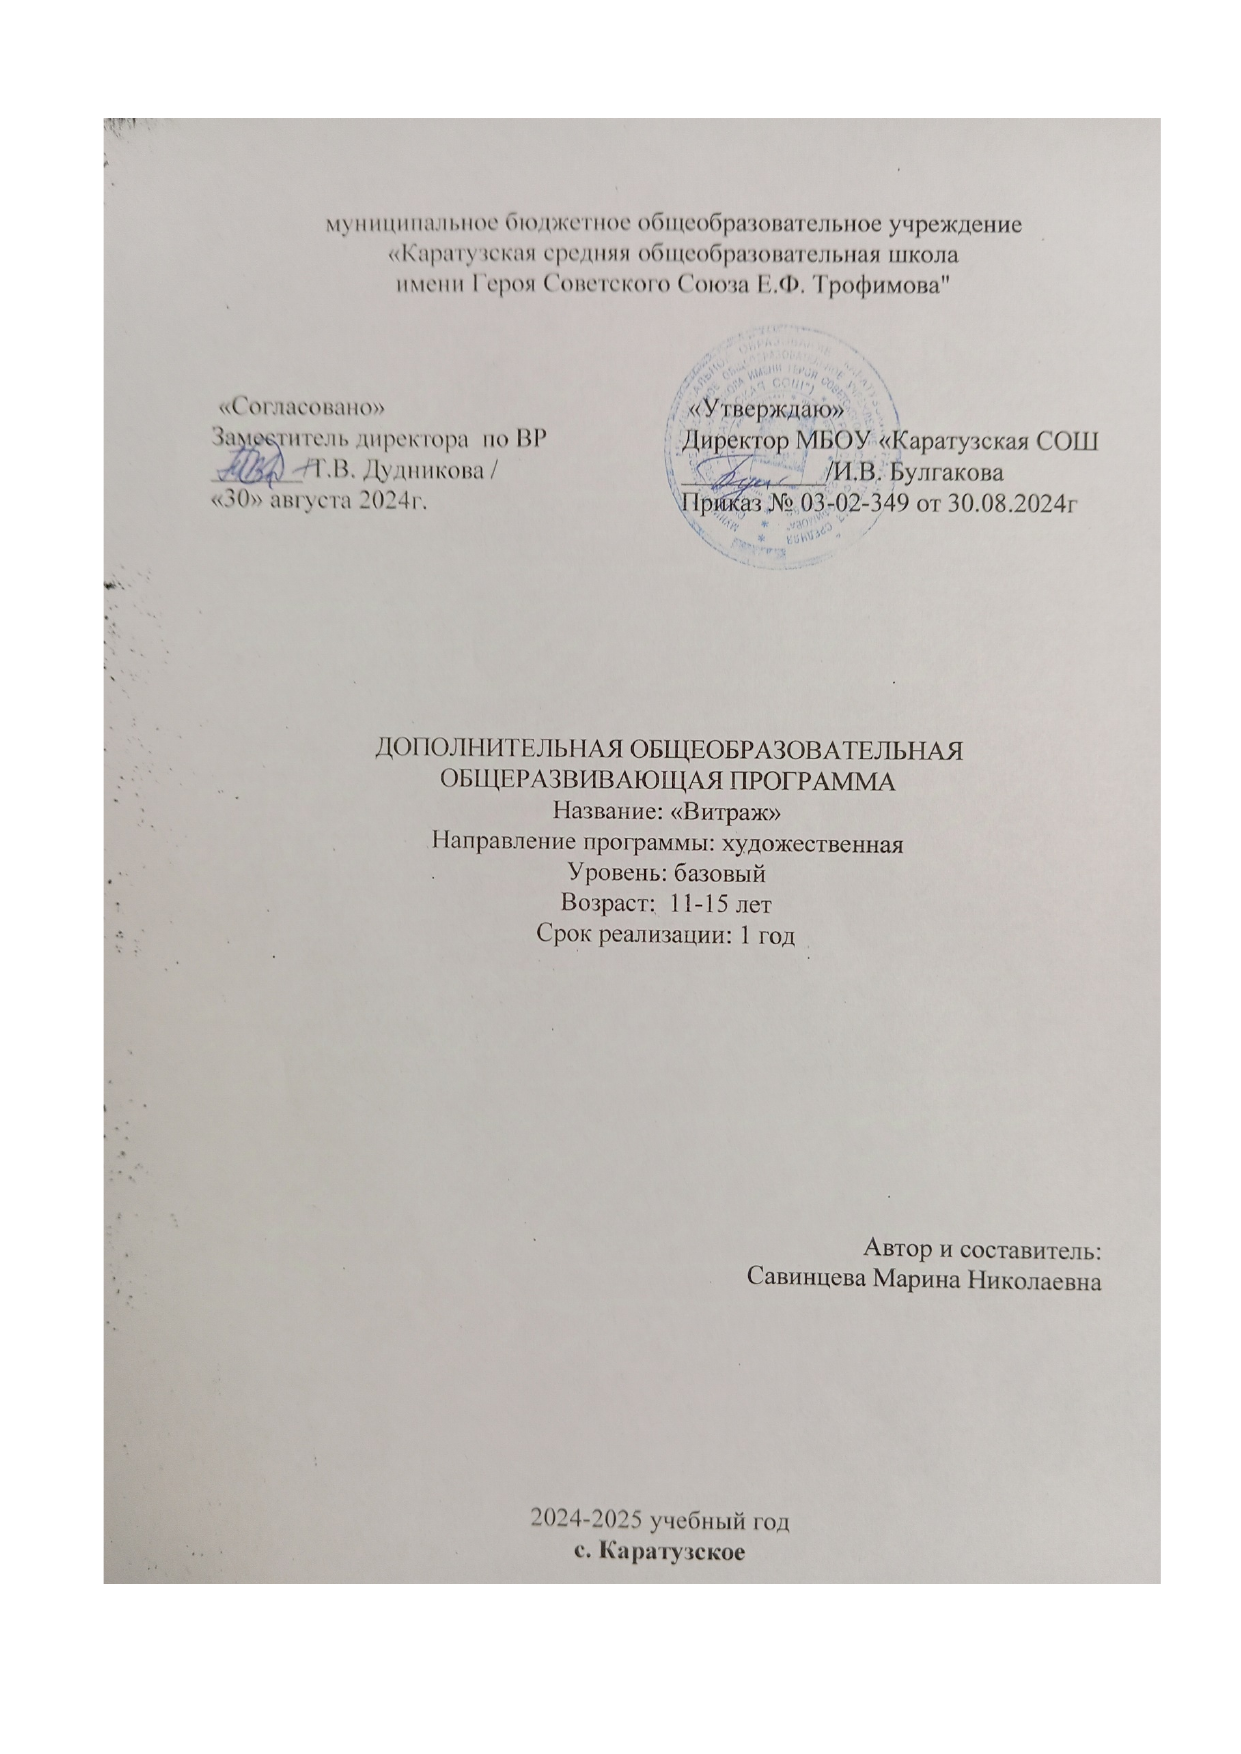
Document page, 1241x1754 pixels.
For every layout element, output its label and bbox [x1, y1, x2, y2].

picture [103, 118, 1161, 1584]
